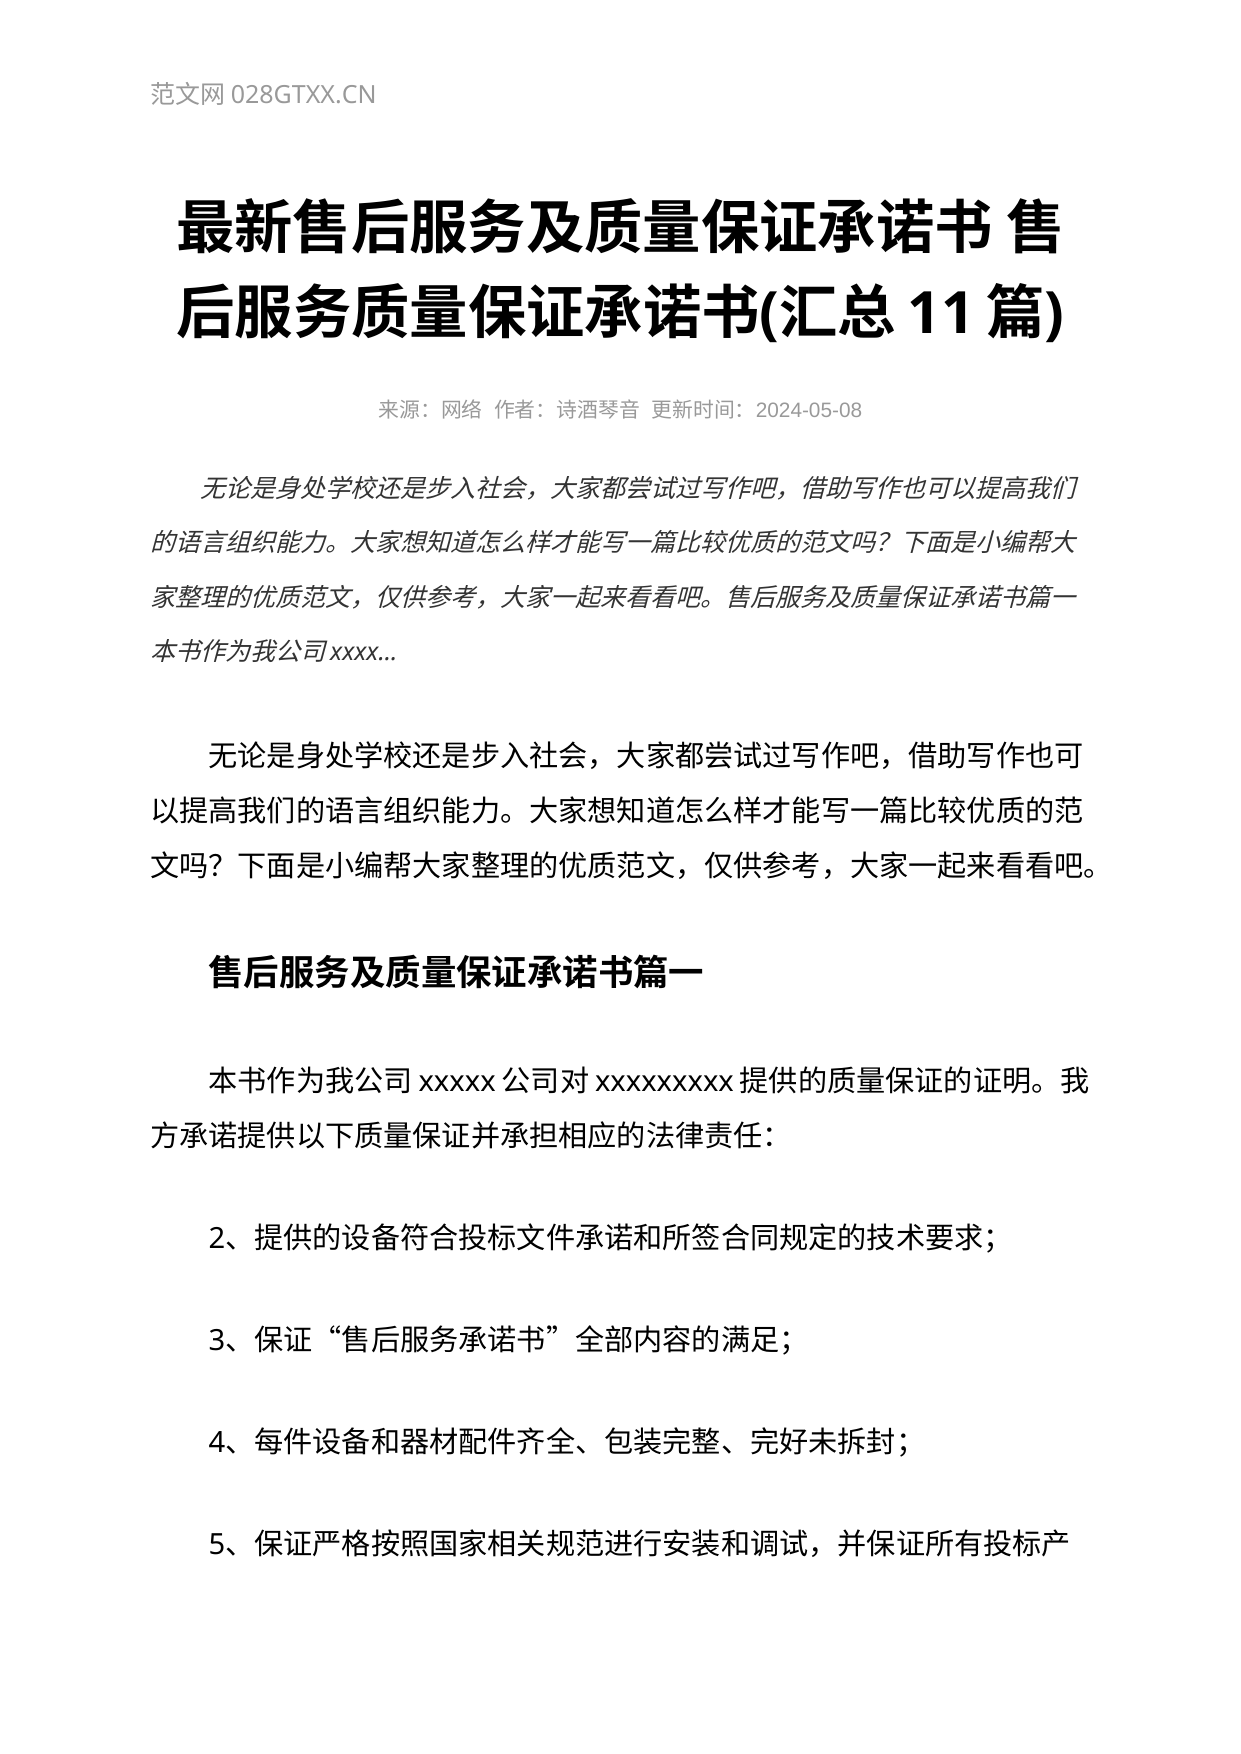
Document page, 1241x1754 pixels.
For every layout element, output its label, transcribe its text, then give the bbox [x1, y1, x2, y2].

text 无论是身处学校还是步入社会，大家都尝试过写作吧，借助写作也可以提高我们的语言组织能力。大家想知道怎么样才能写一篇比较优质的范文吗？下面是小编帮大家整理的优质范文，仅供参考，大家一起来看看吧。 [150, 733, 1090, 885]
text 4、每件设备和器材配件齐全、包装完整、完好未拆封； [150, 1418, 1090, 1461]
text 售后服务及质量保证承诺书篇一 [150, 944, 1090, 995]
text 无论是身处学校还是步入社会，大家都尝试过写作吧，借助写作也可以提高我们的语言组织能力。大家想知道怎么样才能写一篇比较优质的范文吗？下面是小编帮大家整理的优质范文，仅供参考，大家一起来看看吧。售后服务及质量保证承诺书篇一本书作为我公司xxxx... [150, 468, 1090, 668]
text 2、提供的设备符合投标文件承诺和所签合同规定的技术要求； [150, 1214, 1090, 1257]
subtitle 最新售后服务及质量保证承诺书 售后服务质量保证承诺书(汇总11篇) [150, 181, 1090, 351]
text 3、保证“售后服务承诺书”全部内容的满足； [150, 1316, 1090, 1359]
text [150, 1520, 1090, 1563]
text 来源：网络 作者：诗酒琴音 更新时间：2024-05-08 [150, 397, 1090, 421]
text 本书作为我公司xxxxx公司对xxxxxxxxx提供的质量保证的证明。我方承诺提供以下质量保证并承担相应的法律责任： [150, 1058, 1090, 1155]
